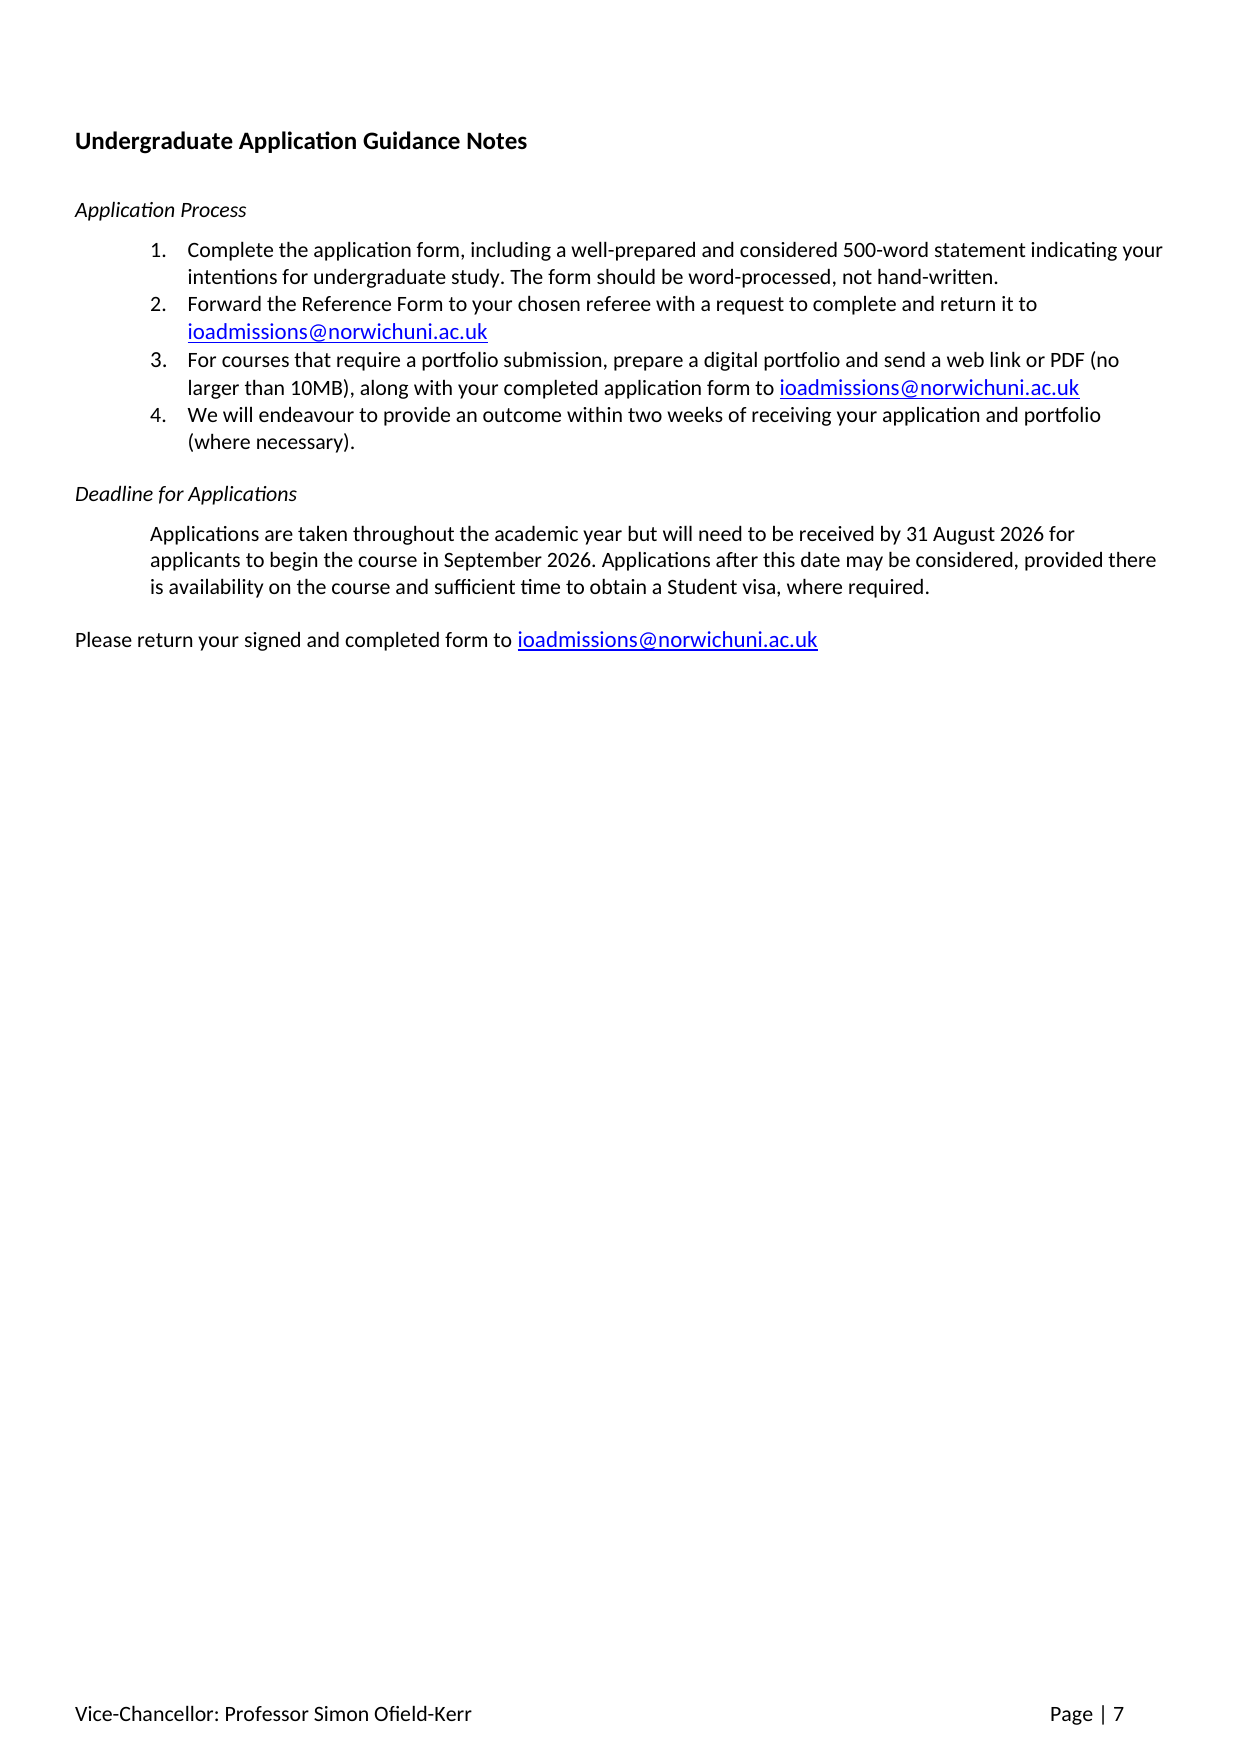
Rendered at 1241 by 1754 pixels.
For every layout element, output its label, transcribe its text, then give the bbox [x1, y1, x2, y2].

list Complete the application form, including a well-prepared and considered 500-word statement indicating your intentions for undergraduate study. The form should be word-processed, not hand-written. [150, 236, 1165, 289]
subtitle Undergraduate Application Guidance Notes [75, 125, 1168, 156]
text Please return your signed and completed form to ioadmissions@norwichuni.ac.uk [75, 625, 1165, 653]
subtitle Application Process [75, 196, 1168, 223]
list For courses that require a portfolio submission, prepare a digital portfolio and send a web link or PDF (no larger than 10MB), along with your completed application form to ioadmissions@norwichuni.ac.uk [150, 346, 1165, 402]
subtitle Deadline for Applications [75, 480, 1168, 507]
list We will endeavour to provide an outcome within two weeks of receiving your application and portfolio (where necessary). [150, 402, 1165, 455]
text Applications are taken throughout the academic year but will need to be received by 31 August 2026 for applicants to begin the course in September 2026. Applications after this date may be considered, provided there is availability on the course and sufficient time to obtain a Student visa, where required. [150, 520, 1165, 600]
list Forward the Reference Form to your chosen referee with a request to complete and return it to ioadmissions@norwichuni.ac.uk [150, 289, 1165, 346]
